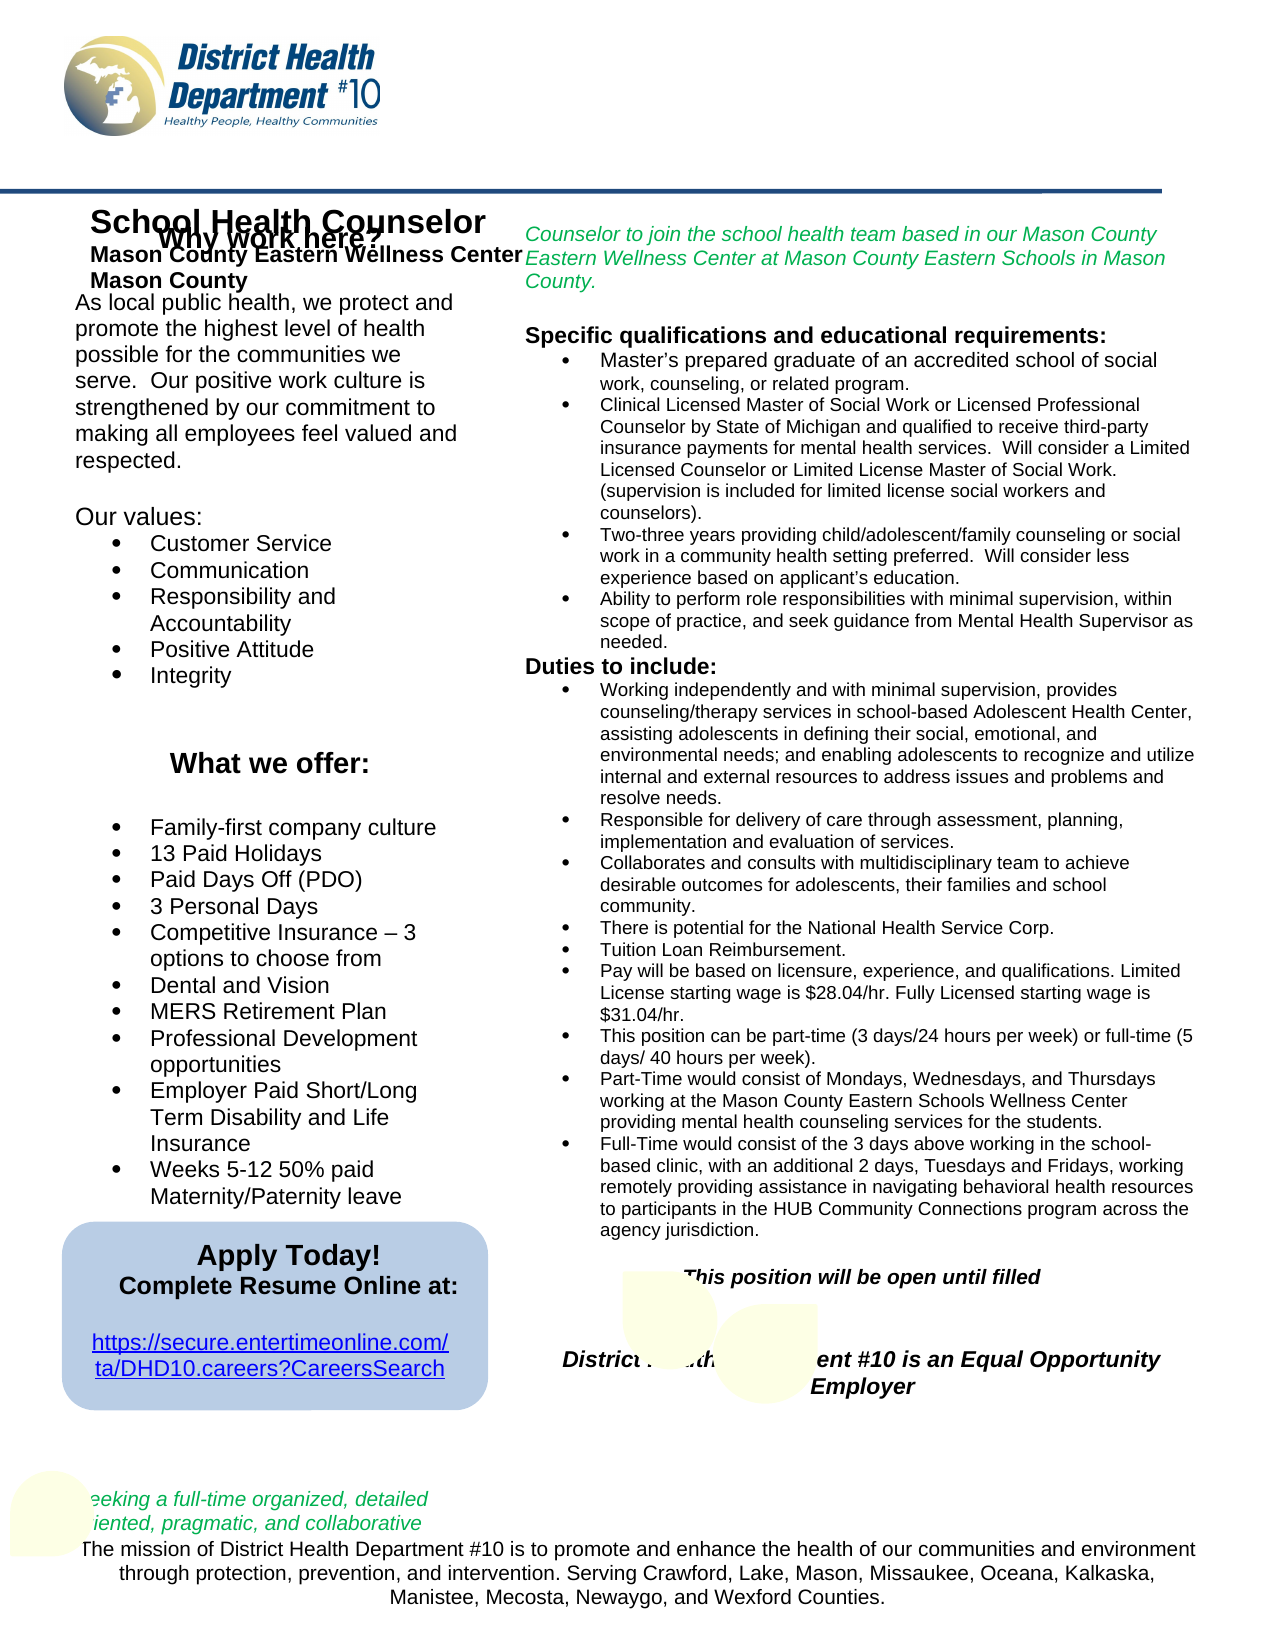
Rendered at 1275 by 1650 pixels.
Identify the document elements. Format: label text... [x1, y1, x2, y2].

list Pay will be based on licensure, experience, and qualifications. Limited License starting wage is $28.04/hr. Fully Licensed starting wage is $31.04/hr. [562, 960, 1200, 1025]
list Family-first company culture [112, 814, 465, 840]
list Clinical Licensed Master of Social Work or Licensed Professional Counselor by State of Michigan and qualified to receive third-party insurance payments for mental health services. Will consider a Limited Licensed Counselor or Limited License Master of Social Work. (supervision is included for limited license social workers and counselors). [562, 394, 1200, 523]
list 13 Paid Holidays [112, 840, 465, 866]
list Professional Development opportunities [112, 1024, 465, 1077]
list Responsibility and Accountability [112, 583, 465, 636]
list Tuition Loan Reimbursement. [562, 938, 1200, 960]
list Customer Service [112, 530, 465, 557]
list Ability to perform role responsibilities with minimal supervision, within scope of practice, and seek guidance from Mental Health Supervisor as needed. [562, 588, 1200, 653]
list Part-Time would consist of Mondays, Wednesdays, and Thursdays working at the Mason County Eastern Schools Wellness Center providing mental health counseling services for the students. [562, 1068, 1200, 1133]
list Two-three years providing child/adolescent/family counseling or social work in a community health setting preferred. Will consider less experience based on applicant’s education. [562, 523, 1200, 588]
text Complete Resume Online at: [112, 1271, 465, 1300]
text Apply Today! [112, 1238, 465, 1271]
text What we offer: [75, 747, 465, 780]
list Competitive Insurance – 3 options to choose from [112, 919, 465, 972]
text Seeking a full-time organized, detailed oriented, pragmatic, and collaborative Counselor to join the school health team based in our Mason County Eastern Wellness Center at Mason County Eastern Schools in Mason County. [525, 221, 1200, 293]
text District Health Department #10 is an Equal Opportunity Employer [790, 1346, 1200, 1399]
list Weeks 5-12 50% paid Maternity/Paternity leave [112, 1156, 465, 1209]
text District Health Department #10 is an Equal Opportunity Employer [525, 1346, 741, 1399]
text Why work here? [75, 221, 465, 255]
list Communication [112, 557, 465, 583]
list Integrity [112, 662, 465, 689]
list There is potential for the National Health Service Corp. [562, 917, 1200, 938]
text Specific qualifications and educational requirements: [525, 322, 1200, 348]
text Our values: [75, 502, 465, 530]
text https://secure.entertimeonline.com/ta/DHD10.careers?CareersSearch [75, 1329, 465, 1381]
list This position can be part-time (3 days/24 hours per week) or full-time (5 days/ 40 hours per week). [562, 1025, 1200, 1068]
picture [64, 36, 380, 136]
list Paid Days Off (PDO) [112, 866, 465, 893]
list Working independently and with minimal supervision, provides counseling/therapy services in school-based Adolescent Health Center, assisting adolescents in defining their social, emotional, and environmental needs; and enabling adolescents to recognize and utilize internal and external resources to address issues and problems and resolve needs. [562, 679, 1200, 809]
list Master’s prepared graduate of an accredited school of social work, counseling, or related program. [562, 348, 1200, 394]
list 3 Personal Days [112, 893, 465, 919]
list Dental and Vision [112, 972, 465, 998]
list Collaborates and consults with multidisciplinary team to achieve desirable outcomes for adolescents, their families and school community. [562, 852, 1200, 917]
list Full-Time would consist of the 3 days above working in the school-based clinic, with an additional 2 days, Tuesdays and Fridays, working remotely providing assistance in navigating behavioral health resources to participants in the HUB Community Connections program across the agency jurisdiction. [562, 1133, 1200, 1241]
text Seeking a full-time organized, detailed oriented, pragmatic, and collaborative Counselor to join the school health team based in our Mason County Eastern Wellness Center at Mason County Eastern Schools in Mason County. [86, 1487, 465, 1535]
list Employer Paid Short/Long Term Disability and Life Insurance [112, 1077, 465, 1156]
list MERS Retirement Plan [112, 998, 465, 1024]
list Positive Attitude [112, 636, 465, 662]
text As local public health, we protect and promote the highest level of health possible for the communities we serve. Our positive work culture is strengthened by our commitment to making all employees feel valued and respected. [75, 288, 465, 473]
text This position will be open until filled [525, 1265, 1200, 1289]
list Responsible for delivery of care through assessment, planning, implementation and evaluation of services. [562, 809, 1200, 852]
text Duties to include: [525, 653, 1200, 679]
